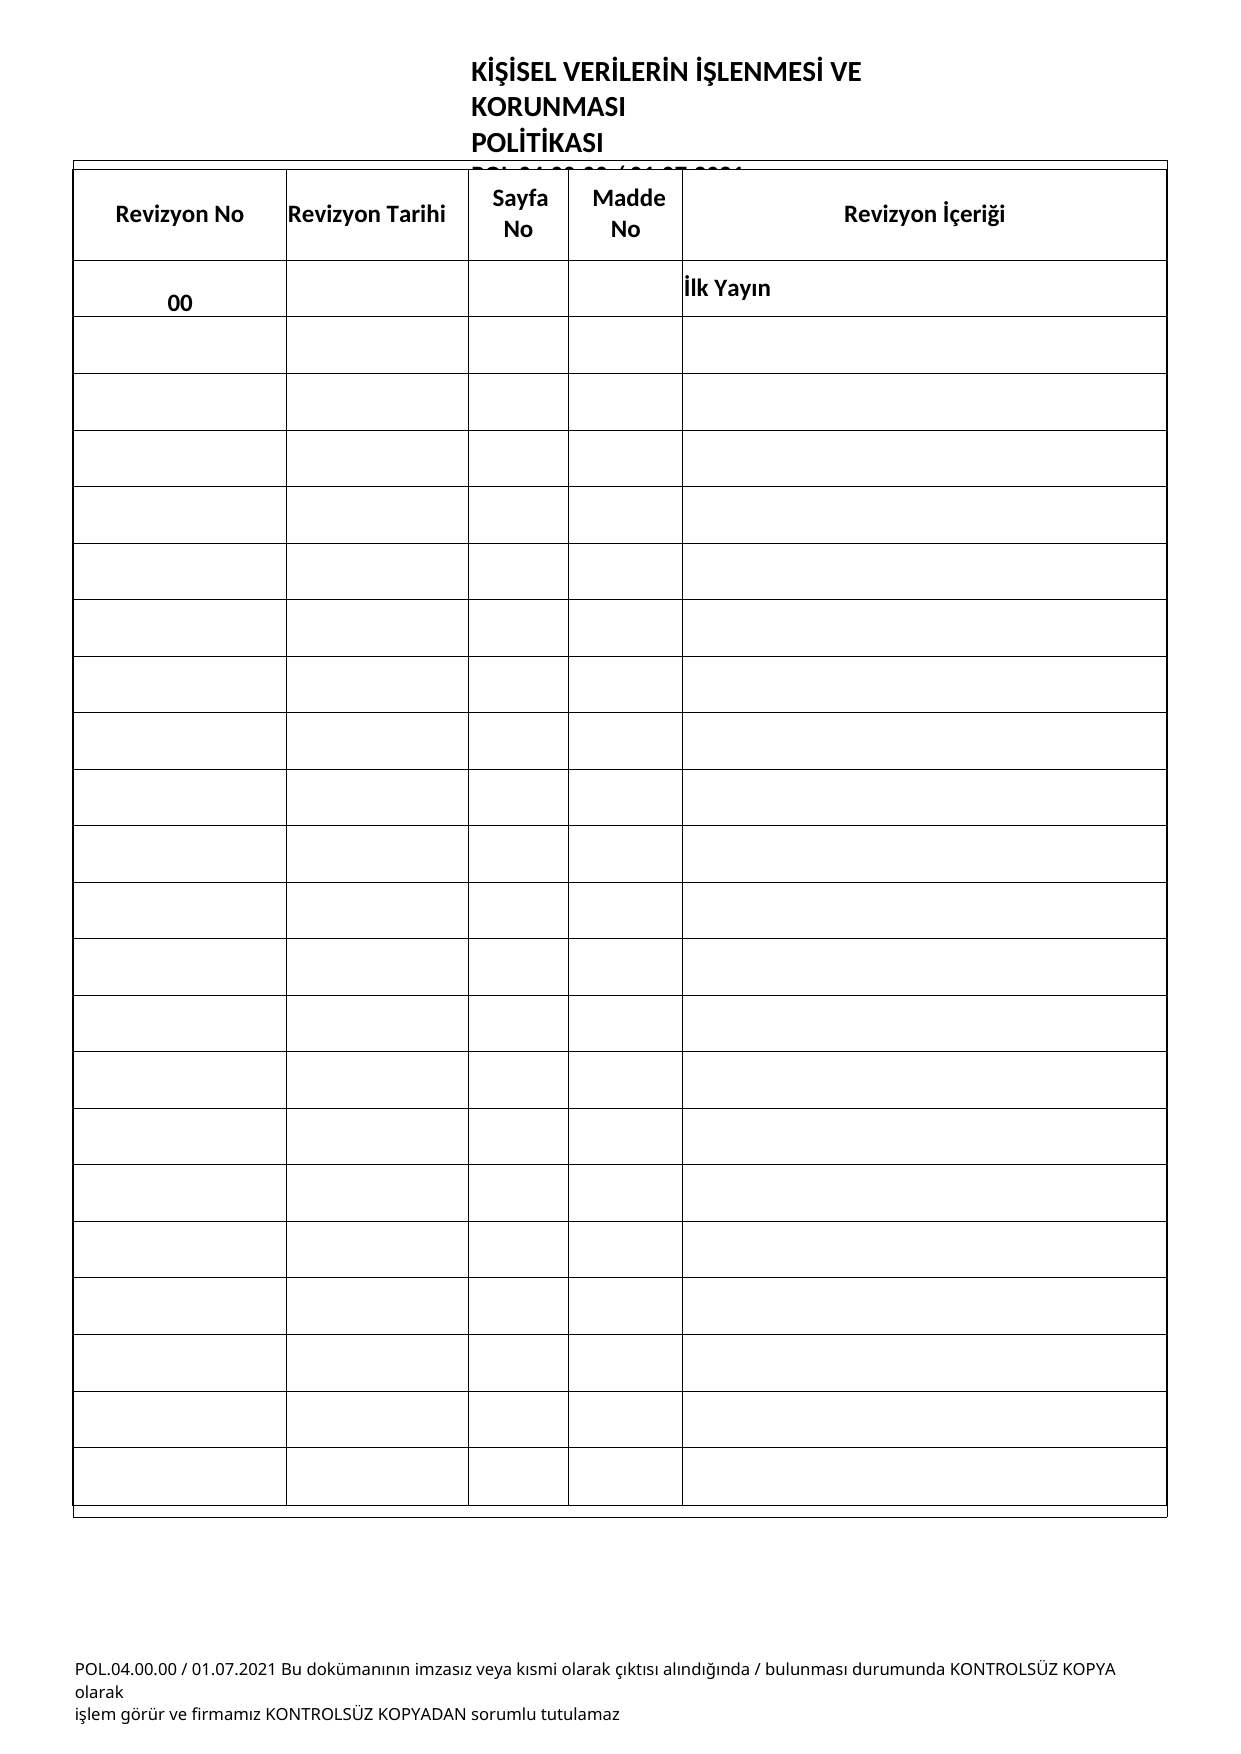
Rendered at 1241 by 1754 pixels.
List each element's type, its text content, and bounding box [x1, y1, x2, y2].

table_cell [683, 317, 1166, 373]
table_cell [287, 544, 468, 599]
table_cell [683, 713, 1166, 768]
table_cell [469, 713, 568, 768]
table_header Sayfa No [469, 170, 568, 260]
table_cell [569, 826, 682, 882]
table_header Madde No [569, 170, 682, 260]
table_cell [569, 1448, 682, 1504]
table_cell [287, 261, 468, 316]
table_cell [683, 883, 1166, 938]
table_cell [287, 657, 468, 712]
table_cell [287, 713, 468, 768]
table_cell [469, 374, 568, 430]
table_cell [74, 1448, 286, 1504]
table_cell [74, 826, 286, 882]
table_cell [469, 996, 568, 1051]
table_cell [74, 1335, 286, 1391]
table_cell [287, 1392, 468, 1447]
table_cell [287, 883, 468, 938]
table_cell İlk Yayın [683, 261, 1166, 316]
table_cell [569, 600, 682, 656]
table_cell [683, 1222, 1166, 1277]
table_cell [569, 1335, 682, 1391]
table_cell [469, 600, 568, 656]
table_cell [683, 1278, 1166, 1334]
table_cell [74, 600, 286, 656]
table_cell [287, 600, 468, 656]
table_cell [569, 261, 682, 316]
table_cell [74, 1278, 286, 1334]
table_cell [569, 1052, 682, 1108]
table_cell [569, 317, 682, 373]
table_cell [287, 317, 468, 373]
table_cell [74, 713, 286, 768]
table_cell [287, 1109, 468, 1164]
table_cell [569, 883, 682, 938]
table_cell [74, 431, 286, 486]
table_cell [569, 1222, 682, 1277]
table_header Revizyon Tarihi [287, 170, 468, 260]
table_cell [469, 1278, 568, 1334]
table_cell [569, 996, 682, 1051]
table_cell [569, 1165, 682, 1221]
table_header Revizyon No [74, 170, 286, 260]
table_cell [469, 1222, 568, 1277]
table_cell [469, 317, 568, 373]
table_cell [683, 1109, 1166, 1164]
table_cell [683, 939, 1166, 995]
table_cell [683, 600, 1166, 656]
table_cell [287, 1222, 468, 1277]
table_cell [569, 1109, 682, 1164]
table_cell [469, 826, 568, 882]
table_cell [74, 657, 286, 712]
table_cell [469, 657, 568, 712]
table_cell [74, 996, 286, 1051]
table_cell [469, 544, 568, 599]
table_cell [287, 770, 468, 825]
table_cell [569, 431, 682, 486]
table_cell [469, 1392, 568, 1447]
table_cell [469, 1335, 568, 1391]
table_cell [569, 657, 682, 712]
table_cell [74, 487, 286, 543]
table_cell [683, 1335, 1166, 1391]
table_cell [74, 374, 286, 430]
table_cell [287, 374, 468, 430]
table_cell [569, 1278, 682, 1334]
table_cell [569, 544, 682, 599]
table_cell [469, 1448, 568, 1504]
table_cell [469, 770, 568, 825]
table_cell [469, 1109, 568, 1164]
table_cell [683, 431, 1166, 486]
table_cell [683, 544, 1166, 599]
table_cell [469, 487, 568, 543]
table_cell [683, 487, 1166, 543]
table_cell [74, 1052, 286, 1108]
table_cell [287, 1165, 468, 1221]
table_cell [74, 939, 286, 995]
table_cell [74, 1165, 286, 1221]
table_cell [74, 1392, 286, 1447]
table_cell [683, 996, 1166, 1051]
table_cell [74, 1222, 286, 1277]
table_cell [74, 544, 286, 599]
table_cell [569, 713, 682, 768]
table_cell [287, 1278, 468, 1334]
table_cell [287, 996, 468, 1051]
table_cell [287, 939, 468, 995]
table_cell [74, 883, 286, 938]
table_cell [569, 1392, 682, 1447]
table_cell [683, 1448, 1166, 1504]
table_cell [74, 1109, 286, 1164]
table_cell [569, 939, 682, 995]
table_cell [469, 939, 568, 995]
table_cell [683, 770, 1166, 825]
table_cell [683, 1165, 1166, 1221]
table_cell [469, 883, 568, 938]
table_cell [287, 431, 468, 486]
table_cell [287, 1448, 468, 1504]
table_cell [469, 431, 568, 486]
table_cell [469, 1052, 568, 1108]
table_header Revizyon İçeriği [683, 170, 1166, 260]
table_cell [569, 487, 682, 543]
table_cell [569, 374, 682, 430]
table_cell [287, 826, 468, 882]
table_cell [683, 1052, 1166, 1108]
table_cell [683, 826, 1166, 882]
table_cell [683, 657, 1166, 712]
table_cell [569, 770, 682, 825]
table_cell [683, 1392, 1166, 1447]
table_cell [74, 770, 286, 825]
table_cell [469, 261, 568, 316]
table_cell [287, 487, 468, 543]
table_cell 00 [74, 261, 286, 316]
table_cell [287, 1052, 468, 1108]
table_cell [469, 1165, 568, 1221]
table_cell [683, 374, 1166, 430]
table_cell [74, 317, 286, 373]
table_cell [287, 1335, 468, 1391]
